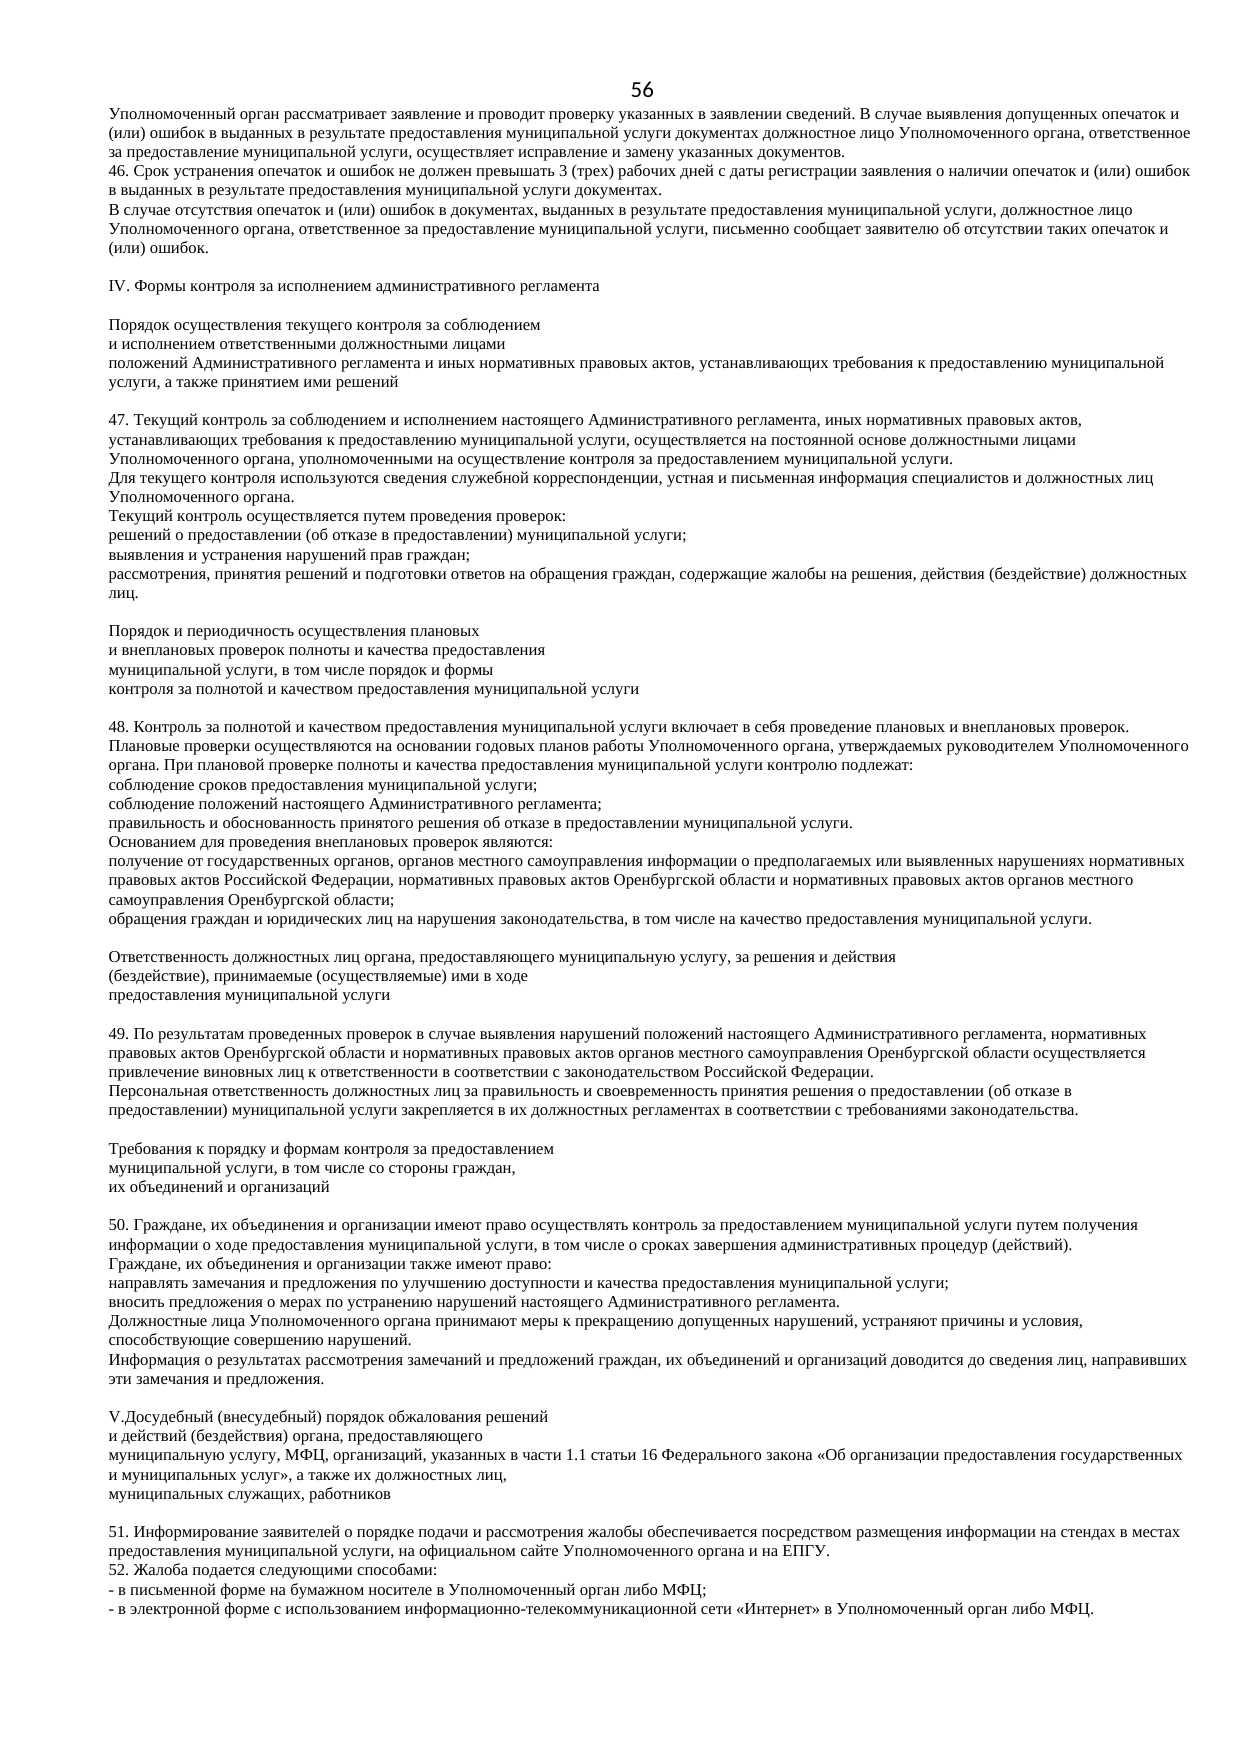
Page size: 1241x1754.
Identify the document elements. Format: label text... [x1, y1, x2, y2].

text соблюдение положений настоящего Административного регламента; [108, 793, 1196, 813]
text муниципальной услуги, в том числе со стороны граждан, [108, 1158, 1196, 1177]
text их объединений и организаций [108, 1177, 1196, 1196]
text Порядок осуществления текущего контроля за соблюдением [108, 314, 1196, 333]
text муниципальной услуги, в том числе порядок и формы [108, 659, 1196, 678]
text и действий (бездействия) органа, предоставляющего [108, 1426, 1196, 1445]
text муниципальных служащих, работников [108, 1483, 1196, 1503]
text 52. Жалоба подается следующими способами: [108, 1560, 1196, 1579]
text Ответственность должностных лиц органа, предоставляющего муниципальную услугу, за решения и действия [108, 947, 1196, 966]
text вносить предложения о мерах по устранению нарушений настоящего Административного регламента. [108, 1292, 1196, 1311]
text V.Досудебный (внесудебный) порядок обжалования решений [108, 1407, 1196, 1426]
text направлять замечания и предложения по улучшению доступности и качества предоставления муниципальной услуги; [108, 1273, 1196, 1292]
text муниципальную услугу, МФЦ, организаций, указанных в части 1.1 статьи 16 Федерального закона «Об организации предоставления государственных и муниципальных услуг», а также их должностных лиц, [108, 1445, 1196, 1483]
text В случае отсутствия опечаток и (или) ошибок в документах, выданных в результате предоставления муниципальной услуги, должностное лицо Уполномоченного органа, ответственное за предоставление муниципальной услуги, письменно сообщает заявителю об отсутствии таких опечаток и (или) ошибок. [108, 199, 1196, 257]
text Порядок и периодичность осуществления плановых [108, 621, 1196, 640]
text Для текущего контроля используются сведения служебной корреспонденции, устная и письменная информация специалистов и должностных лиц Уполномоченного органа. [108, 468, 1196, 506]
text обращения граждан и юридических лиц на нарушения законодательства, в том числе на качество предоставления муниципальной услуги. [108, 908, 1196, 928]
text правильность и обоснованность принятого решения об отказе в предоставлении муниципальной услуги. [108, 813, 1196, 832]
text Плановые проверки осуществляются на основании годовых планов работы Уполномоченного органа, утверждаемых руководителем Уполномоченного органа. При плановой проверке полноты и качества предоставления муниципальной услуги контролю подлежат: [108, 736, 1196, 774]
text 50. Граждане, их объединения и организации имеют право осуществлять контроль за предоставлением муниципальной услуги путем получения информации о ходе предоставления муниципальной услуги, в том числе о сроках завершения административных процедур (действий). [108, 1215, 1196, 1253]
text и внеплановых проверок полноты и качества предоставления [108, 640, 1196, 659]
text решений о предоставлении (об отказе в предоставлении) муниципальной услуги; [108, 525, 1196, 544]
text предоставления муниципальной услуги [108, 985, 1196, 1004]
text 47. Текущий контроль за соблюдением и исполнением настоящего Административного регламента, иных нормативных правовых актов, устанавливающих требования к предоставлению муниципальной услуги, осуществляется на постоянной основе должностными лицами Уполномоченного органа, уполномоченными на осуществление контроля за предоставлением муниципальной услуги. [108, 410, 1196, 468]
text Требования к порядку и формам контроля за предоставлением [108, 1138, 1196, 1158]
text Уполномоченный орган рассматривает заявление и проводит проверку указанных в заявлении сведений. В случае выявления допущенных опечаток и (или) ошибок в выданных в результате предоставления муниципальной услуги документах должностное лицо Уполномоченного органа, ответственное за предоставление муниципальной услуги, осуществляет исправление и замену указанных документов. [108, 103, 1196, 161]
text выявления и устранения нарушений прав граждан; [108, 544, 1196, 563]
text - в электронной форме с использованием информационно-телекоммуникационной сети «Интернет» в Уполномоченный орган либо МФЦ. [108, 1598, 1196, 1618]
text соблюдение сроков предоставления муниципальной услуги; [108, 774, 1196, 793]
text контроля за полнотой и качеством предоставления муниципальной услуги [108, 678, 1196, 698]
text 49. По результатам проведенных проверок в случае выявления нарушений положений настоящего Административного регламента, нормативных правовых актов Оренбургской области и нормативных правовых актов органов местного самоуправления Оренбургской области осуществляется привлечение виновных лиц к ответственности в соответствии с законодательством Российской Федерации. [108, 1023, 1196, 1081]
text IV. Формы контроля за исполнением административного регламента [108, 276, 1196, 295]
text Должностные лица Уполномоченного органа принимают меры к прекращению допущенных нарушений, устраняют причины и условия, способствующие совершению нарушений. [108, 1311, 1196, 1349]
text 46. Срок устранения опечаток и ошибок не должен превышать 3 (трех) рабочих дней с даты регистрации заявления о наличии опечаток и (или) ошибок в выданных в результате предоставления муниципальной услуги документах. [108, 161, 1196, 199]
text Персональная ответственность должностных лиц за правильность и своевременность принятия решения о предоставлении (об отказе в предоставлении) муниципальной услуги закрепляется в их должностных регламентах в соответствии с требованиями законодательства. [108, 1081, 1196, 1119]
text положений Административного регламента и иных нормативных правовых актов, устанавливающих требования к предоставлению муниципальной услуги, а также принятием ими решений [108, 353, 1196, 391]
text Основанием для проведения внеплановых проверок являются: [108, 832, 1196, 851]
text Текущий контроль осуществляется путем проведения проверок: [108, 506, 1196, 525]
text 48. Контроль за полнотой и качеством предоставления муниципальной услуги включает в себя проведение плановых и внеплановых проверок. [108, 717, 1196, 736]
text (бездействие), принимаемые (осуществляемые) ими в ходе [108, 966, 1196, 985]
text - в письменной форме на бумажном носителе в Уполномоченный орган либо МФЦ; [108, 1579, 1196, 1598]
text и исполнением ответственными должностными лицами [108, 333, 1196, 353]
text получение от государственных органов, органов местного самоуправления информации о предполагаемых или выявленных нарушениях нормативных правовых актов Российской Федерации, нормативных правовых актов Оренбургской области и нормативных правовых актов органов местного самоуправления Оренбургской области; [108, 851, 1196, 908]
text рассмотрения, принятия решений и подготовки ответов на обращения граждан, содержащие жалобы на решения, действия (бездействие) должностных лиц. [108, 563, 1196, 602]
text Информация о результатах рассмотрения замечаний и предложений граждан, их объединений и организаций доводится до сведения лиц, направивших эти замечания и предложения. [108, 1349, 1196, 1388]
text Граждане, их объединения и организации также имеют право: [108, 1253, 1196, 1273]
text 51. Информирование заявителей о порядке подачи и рассмотрения жалобы обеспечивается посредством размещения информации на стендах в местах предоставления муниципальной услуги, на официальном сайте Уполномоченного органа и на ЕПГУ. [108, 1522, 1196, 1560]
